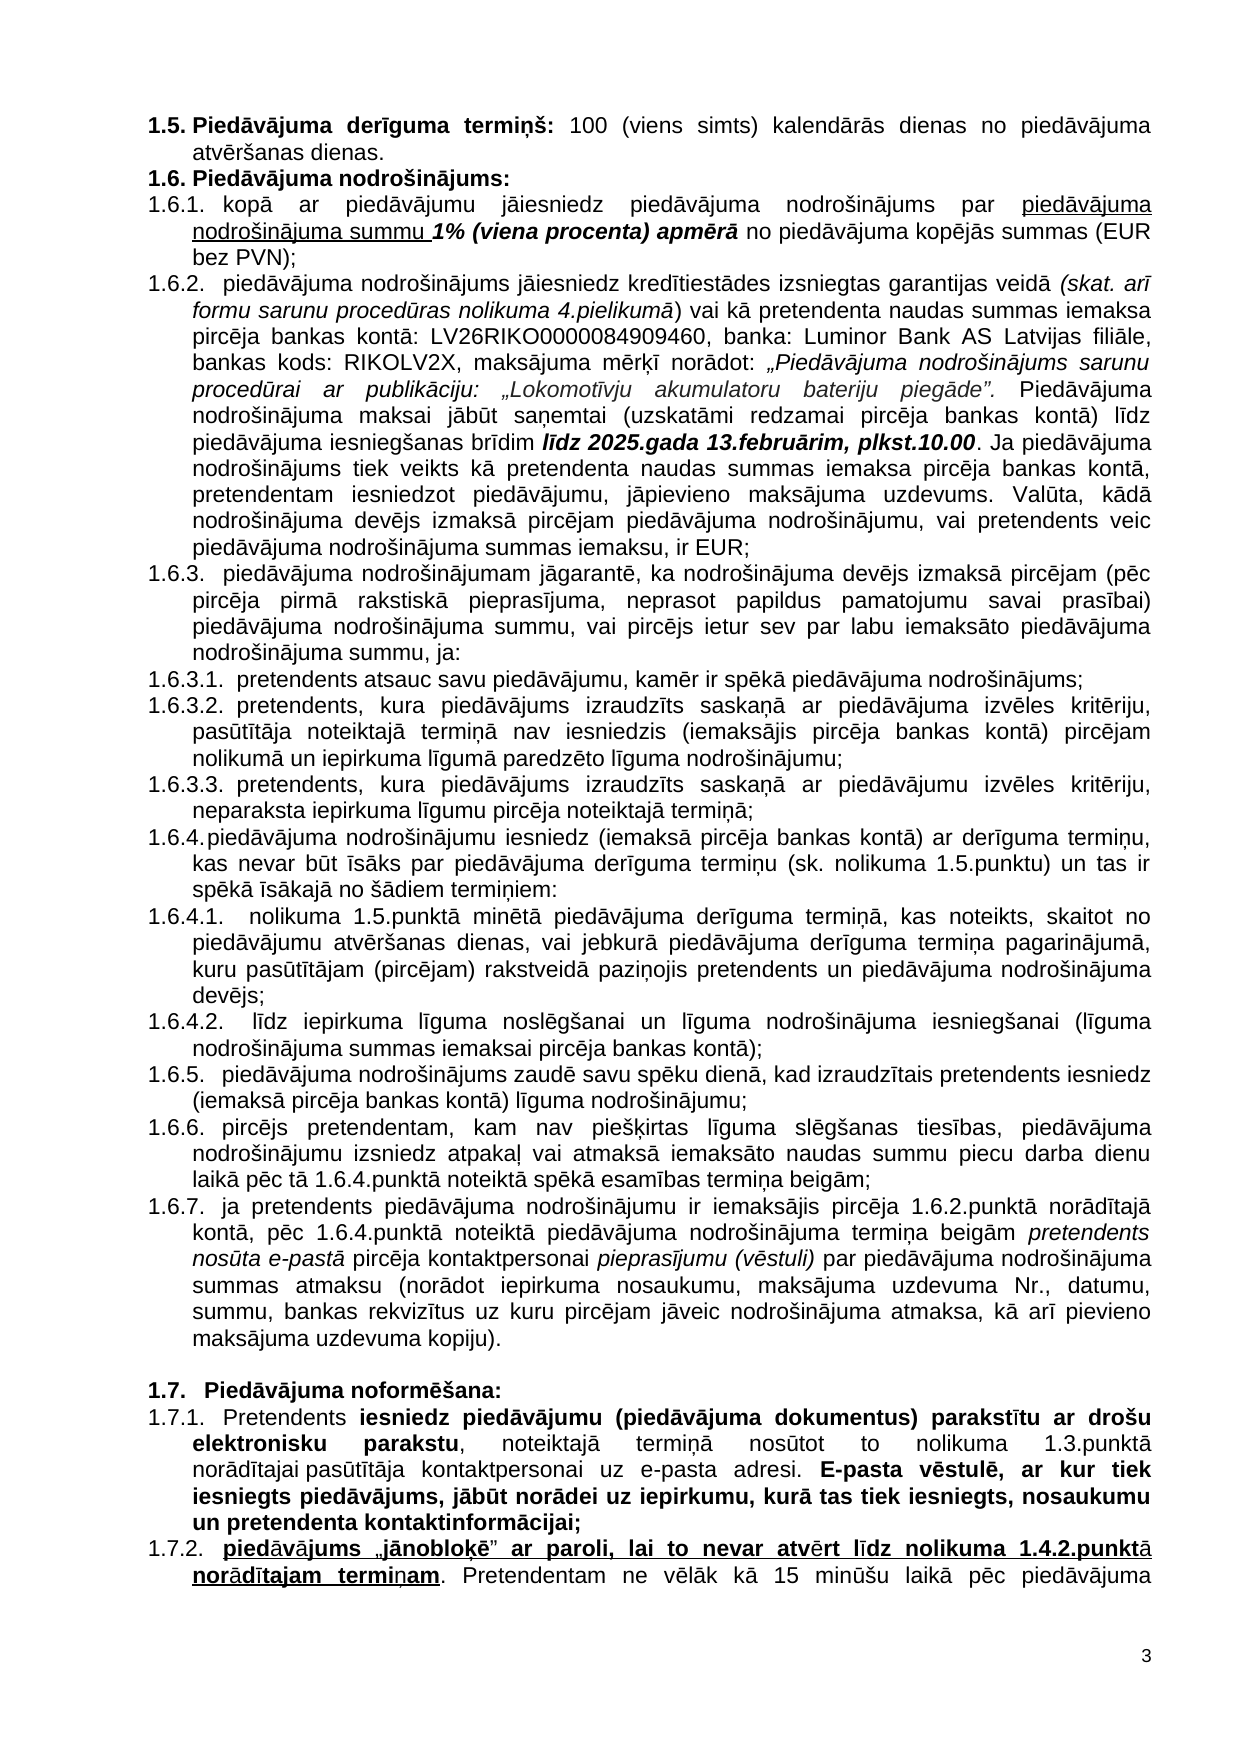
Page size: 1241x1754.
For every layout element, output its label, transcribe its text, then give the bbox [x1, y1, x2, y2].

list Piedāvājuma nodrošinājums: [148, 165, 1152, 191]
list piedāvājuma nodrošinājums jāiesniedz kredītiestādes izsniegtas garantijas veidā (skat. arī formu sarunu procedūras nolikuma 4.pielikumā) vai kā pretendenta naudas summas iemaksa pircēja bankas kontā: LV26RIKO0000084909460, banka: Luminor Bank AS Latvijas filiāle, bankas kods: RIKOLV2X, maksājuma mērķī norādot: „Piedāvājuma nodrošinājums sarunu procedūrai ar publikāciju: „Lokomotīvju akumulatoru bateriju piegāde”. Piedāvājuma nodrošinājuma maksai jābūt saņemtai (uzskatāmi redzamai pircēja bankas kontā) līdz piedāvājuma iesniegšanas brīdim līdz 2025.gada 13.februārim, plkst.10.00. Ja piedāvājuma nodrošinājums tiek veikts kā pretendenta naudas summas iemaksa pircēja bankas kontā, pretendentam iesniedzot piedāvājumu, jāpievieno maksājuma uzdevums. Valūta, kādā nodrošinājuma devējs izmaksā pircējam piedāvājuma nodrošinājumu, vai pretendents veic piedāvājuma nodrošinājuma summas iemaksu, ir EUR; [148, 270, 1152, 560]
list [148, 1535, 1152, 1588]
list piedāvājuma nodrošinājumu iesniedz (iemaksā pircēja bankas kontā) ar derīguma termiņu, kas nevar būt īsāks par piedāvājuma derīguma termiņu (sk. nolikuma 1.5.punktu) un tas ir spēkā īsākajā no šādiem termiņiem: [148, 824, 1152, 903]
list piedāvājuma nodrošinājums zaudē savu spēku dienā, kad izraudzītais pretendents iesniedz (iemaksā pircēja bankas kontā) līguma nodrošinājumu; [148, 1061, 1152, 1114]
list kopā ar piedāvājumu jāiesniedz piedāvājuma nodrošinājums par piedāvājuma nodrošinājuma summu 1% (viena procenta) apmērā no piedāvājuma kopējās summas (EUR bez PVN); [148, 191, 1152, 270]
list pretendents, kura piedāvājums izraudzīts saskaņā ar piedāvājuma izvēles kritēriju, pasūtītāja noteiktajā termiņā nav iesniedzis (iemaksājis pircēja bankas kontā) pircējam nolikumā un iepirkuma līgumā paredzēto līguma nodrošinājumu; [148, 692, 1152, 771]
list Pretendents iesniedz piedāvājumu (piedāvājuma dokumentus) parakstītu ar drošu elektronisku parakstu, noteiktajā termiņā nosūtot to nolikuma 1.3.punktā norādītajai pasūtītāja kontaktpersonai uz e-pasta adresi. E-pasta vēstulē, ar kur tiek iesniegts piedāvājums, jābūt norādei uz iepirkumu, kurā tas tiek iesniegts, nosaukumu un pretendenta kontaktinformācijai; [148, 1403, 1152, 1535]
list Piedāvājuma derīguma termiņš: 100 (viens simts) kalendārās dienas no piedāvājuma atvēršanas dienas. [148, 112, 1152, 165]
list nolikuma 1.5.punktā minētā piedāvājuma derīguma termiņā, kas noteikts, skaitot no piedāvājumu atvēršanas dienas, vai jebkurā piedāvājuma derīguma termiņa pagarinājumā, kuru pasūtītājam (pircējam) rakstveidā paziņojis pretendents un piedāvājuma nodrošinājuma devējs; [148, 903, 1152, 1008]
list pretendents atsauc savu piedāvājumu, kamēr ir spēkā piedāvājuma nodrošinājums; [148, 666, 1152, 692]
list Piedāvājuma noformēšana: [148, 1377, 1152, 1403]
list pretendents, kura piedāvājums izraudzīts saskaņā ar piedāvājumu izvēles kritēriju, neparaksta iepirkuma līgumu pircēja noteiktajā termiņā; [148, 771, 1152, 824]
list līdz iepirkuma līguma noslēgšanai un līguma nodrošinājuma iesniegšanai (līguma nodrošinājuma summas iemaksai pircēja bankas kontā); [148, 1008, 1152, 1061]
list ja pretendents piedāvājuma nodrošinājumu ir iemaksājis pircēja 1.6.2.punktā norādītajā kontā, pēc 1.6.4.punktā noteiktā piedāvājuma nodrošinājuma termiņa beigām pretendents nosūta e-pastā pircēja kontaktpersonai pieprasījumu (vēstuli) par piedāvājuma nodrošinājuma summas atmaksu (norādot iepirkuma nosaukumu, maksājuma uzdevuma Nr., datumu, summu, bankas rekvizītus uz kuru pircējam jāveic nodrošinājuma atmaksa, kā arī pievieno maksājuma uzdevuma kopiju). [148, 1193, 1152, 1351]
list pircējs pretendentam, kam nav piešķirtas līguma slēgšanas tiesības, piedāvājuma nodrošinājumu izsniedz atpakaļ vai atmaksā iemaksāto naudas summu piecu darba dienu laikā pēc tā 1.6.4.punktā noteiktā spēkā esamības termiņa beigām; [148, 1114, 1152, 1193]
list piedāvājuma nodrošinājumam jāgarantē, ka nodrošinājuma devējs izmaksā pircējam (pēc pircēja pirmā rakstiskā pieprasījuma, neprasot papildus pamatojumu savai prasībai) piedāvājuma nodrošinājuma summu, vai pircējs ietur sev par labu iemaksāto piedāvājuma nodrošinājuma summu, ja: [148, 560, 1152, 666]
